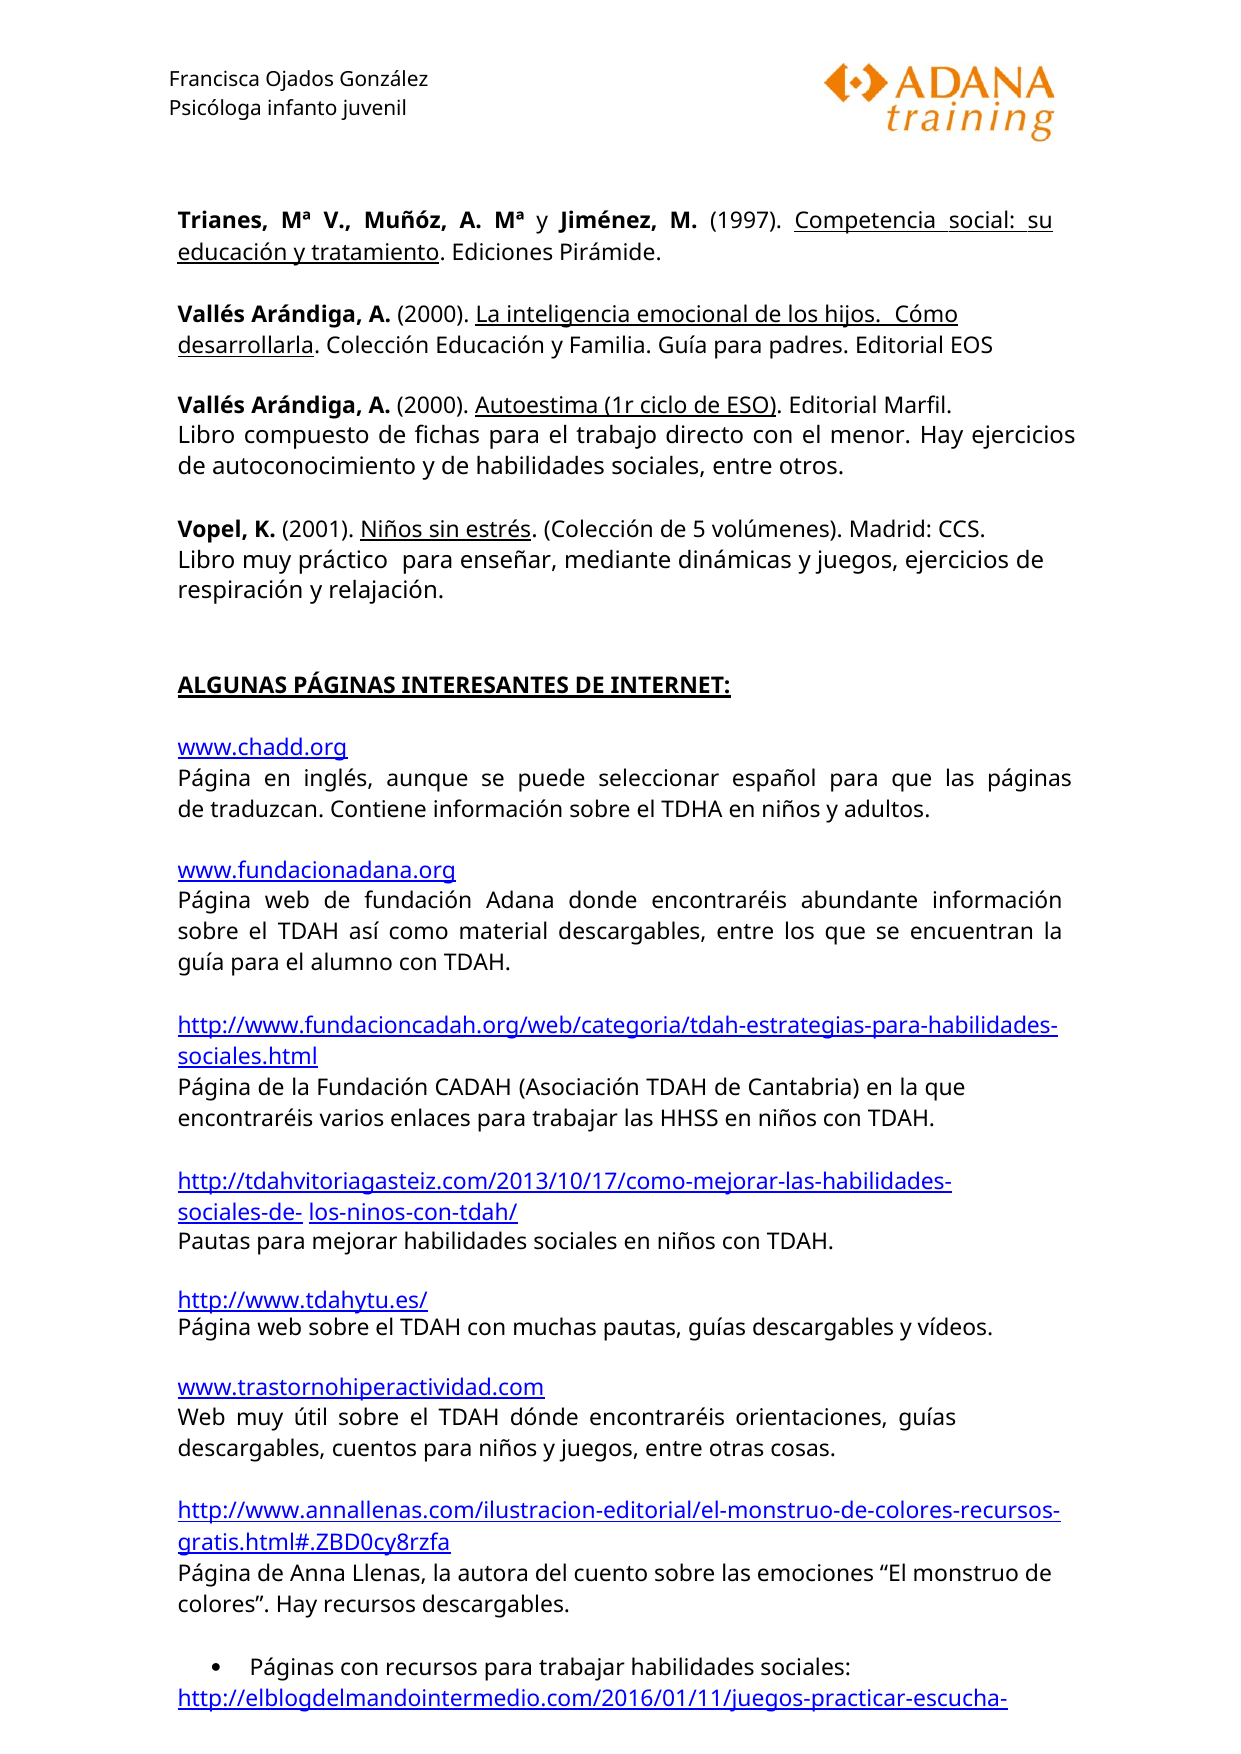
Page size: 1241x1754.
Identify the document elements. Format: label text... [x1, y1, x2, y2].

text http://www.fundacioncadah.org/web/categoria/tdah-estrategias-para-habilidades- sociales.html [177, 1009, 1076, 1071]
subtitle Libro muy práctico para enseñar, mediante dinámicas y juegos, ejercicios de respiración y relajación. [177, 544, 1076, 606]
text Vopel, K. (2001). Niños sin estrés. (Colección de 5 volúmenes). Madrid: CCS. [177, 515, 1076, 543]
text http://tdahvitoriagasteiz.com/2013/10/17/como-mejorar-las-habilidades-sociales-de- los-ninos-con-tdah/ [177, 1165, 1032, 1227]
text www.fundacionadana.org [177, 856, 1076, 884]
text Página web sobre el TDAH con muchas pautas, guías descargables y vídeos. [177, 1314, 1076, 1341]
text Web muy útil sobre el TDAH dónde encontraréis orientaciones, guías descargables, cuentos para niños y juegos, entre otras cosas. [177, 1400, 1076, 1463]
text Página en inglés, aunque se puede seleccionar español para que las páginas de traduzcan. Contiene información sobre el TDHA en niños y adultos. [177, 762, 1076, 825]
text www.trastornohiperactividad.com [177, 1373, 1076, 1400]
text http://elblogdelmandointermedio.com/2016/01/11/juegos-practicar-escucha-activa/ [177, 1682, 1076, 1713]
subtitle ALGUNAS PÁGINAS INTERESANTES DE INTERNET: [177, 669, 1076, 700]
list Páginas con recursos para trabajar habilidades sociales: [212, 1650, 1076, 1682]
text Trianes, Mª V., Muñóz, A. Mª y Jiménez, M. (1997). Competencia social: su educación y tratamiento. Ediciones Pirámide. [177, 204, 1076, 267]
text Vallés Arándiga, A. (2000). Autoestima (1r ciclo de ESO). Editorial Marfil. [177, 392, 1076, 419]
picture [823, 62, 1055, 142]
subtitle Libro compuesto de fichas para el trabajo directo con el menor. Hay ejercicios de autoconocimiento y de habilidades sociales, entre otros. [177, 419, 1076, 481]
text Pautas para mejorar habilidades sociales en niños con TDAH. [177, 1227, 1076, 1255]
text http://www.annallenas.com/ilustracion-editorial/el-monstruo-de-colores-recursos-gratis.html#.ZBD0cy8rzfa [177, 1494, 1076, 1557]
text Vallés Arándiga, A. (2000). La inteligencia emocional de los hijos. Cómo desarrollarla. Colección Educación y Familia. Guía para padres. Editorial EOS [177, 298, 1064, 360]
text Página de la Fundación CADAH (Asociación TDAH de Cantabria) en la que encontraréis varios enlaces para trabajar las HHSS en niños con TDAH. [177, 1071, 1076, 1134]
text www.chadd.org [177, 731, 1076, 762]
text Página web de fundación Adana donde encontraréis abundante información sobre el TDAH así como material descargables, entre los que se encuentran la guía para el alumno con TDAH. [177, 884, 1063, 977]
text http://www.tdahytu.es/ [177, 1286, 1076, 1314]
text Página de Anna Llenas, la autora del cuento sobre las emociones “El monstruo de colores”. Hay recursos descargables. [177, 1557, 1076, 1619]
